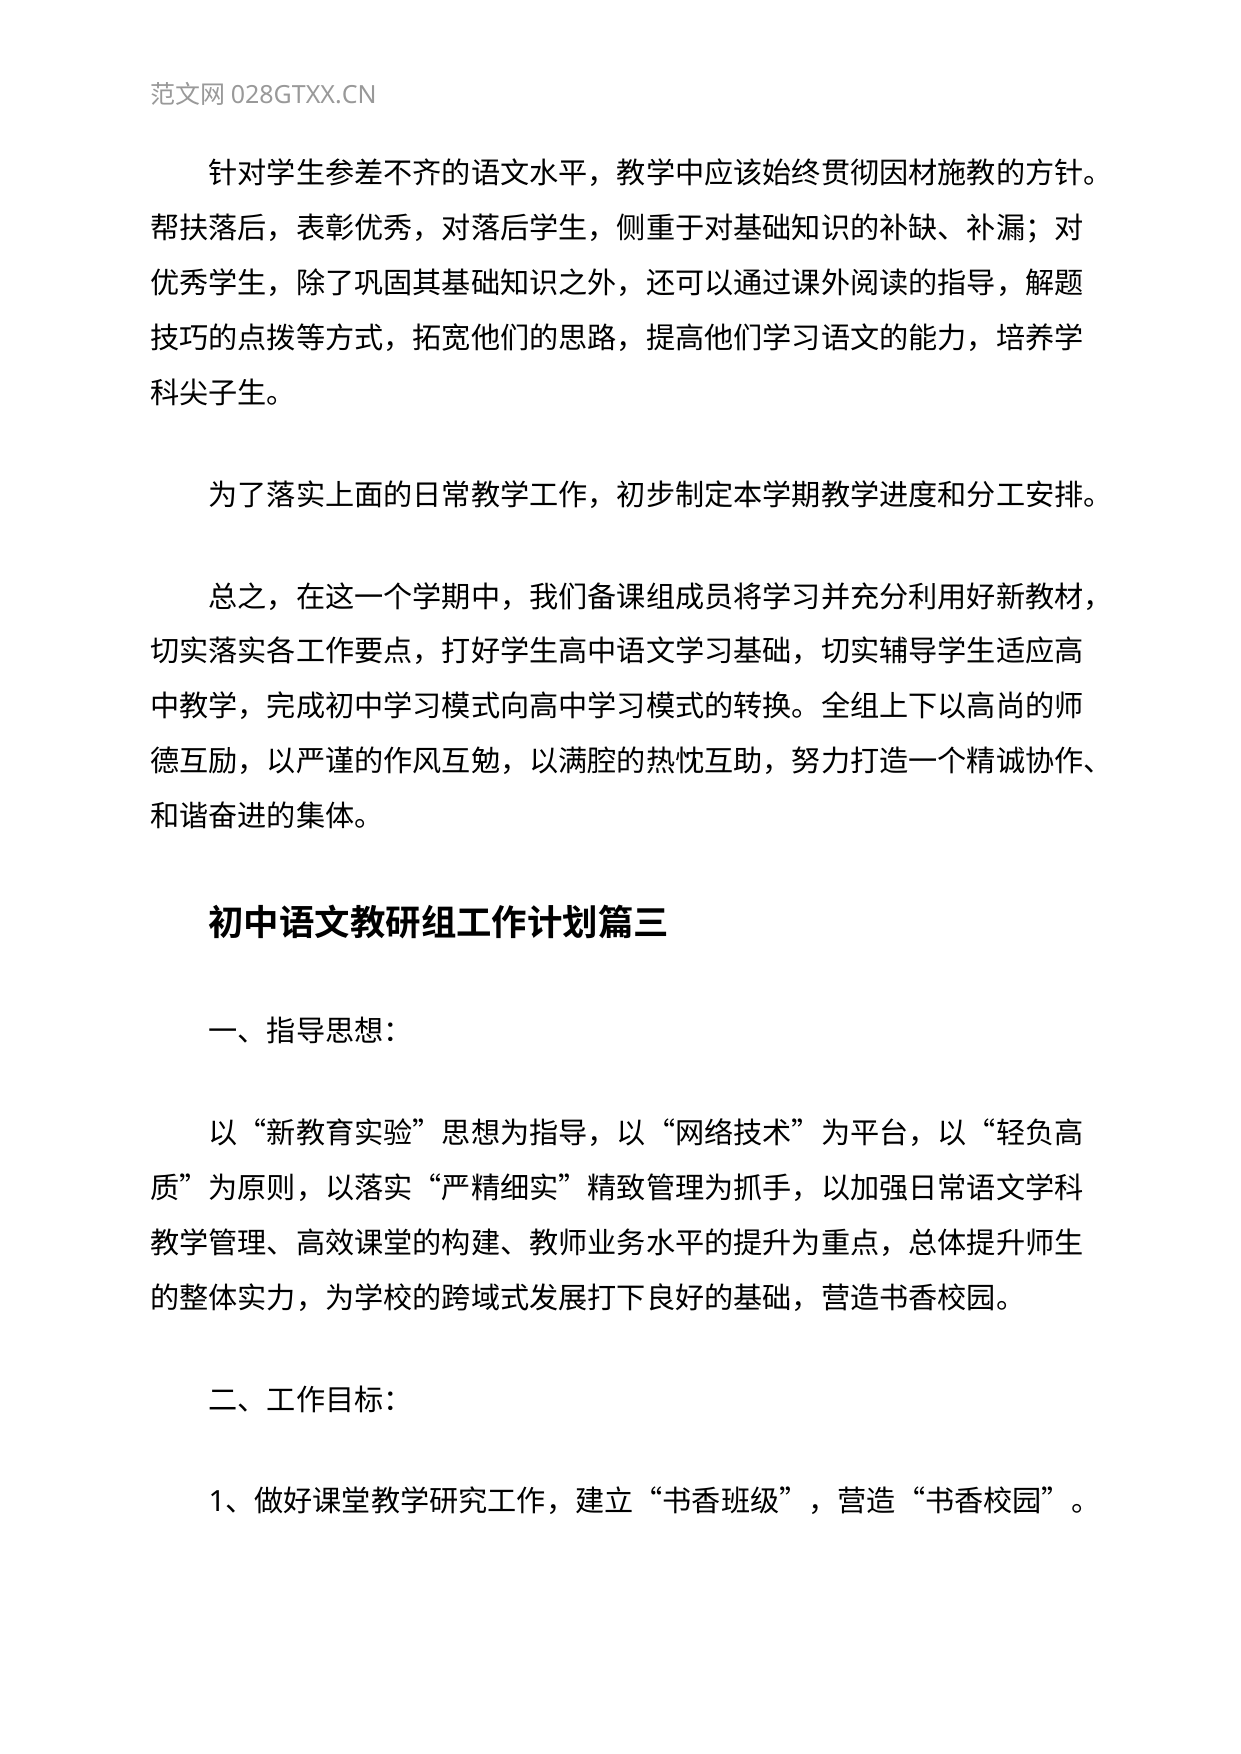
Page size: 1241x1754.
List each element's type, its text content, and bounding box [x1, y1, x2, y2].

text 为了落实上面的日常教学工作，初步制定本学期教学进度和分工安排。 [150, 471, 1090, 514]
text 一、指导思想： [150, 1008, 1090, 1050]
text 初中语文教研组工作计划篇三 [150, 894, 1090, 946]
text 二、工作目标： [150, 1376, 1090, 1418]
text 1、做好课堂教学研究工作，建立“书香班级”，营造“书香校园”。 [150, 1478, 1090, 1520]
text 针对学生参差不齐的语文水平，教学中应该始终贯彻因材施教的方针。帮扶落后，表彰优秀，对落后学生，侧重于对基础知识的补缺、补漏；对优秀学生，除了巩固其基础知识之外，还可以通过课外阅读的指导，解题技巧的点拨等方式，拓宽他们的思路，提高他们学习语文的能力，培养学科尖子生。 [150, 150, 1090, 412]
text 总之，在这一个学期中，我们备课组成员将学习并充分利用好新教材，切实落实各工作要点，打好学生高中语文学习基础，切实辅导学生适应高中教学，完成初中学习模式向高中学习模式的转换。全组上下以高尚的师德互励，以严谨的作风互勉，以满腔的热忱互助，努力打造一个精诚协作、和谐奋进的集体。 [150, 573, 1090, 835]
text 以“新教育实验”思想为指导，以“网络技术”为平台，以“轻负高质”为原则，以落实“严精细实”精致管理为抓手，以加强日常语文学科教学管理、高效课堂的构建、教师业务水平的提升为重点，总体提升师生的整体实力，为学校的跨域式发展打下良好的基础，营造书香校园。 [150, 1110, 1090, 1317]
